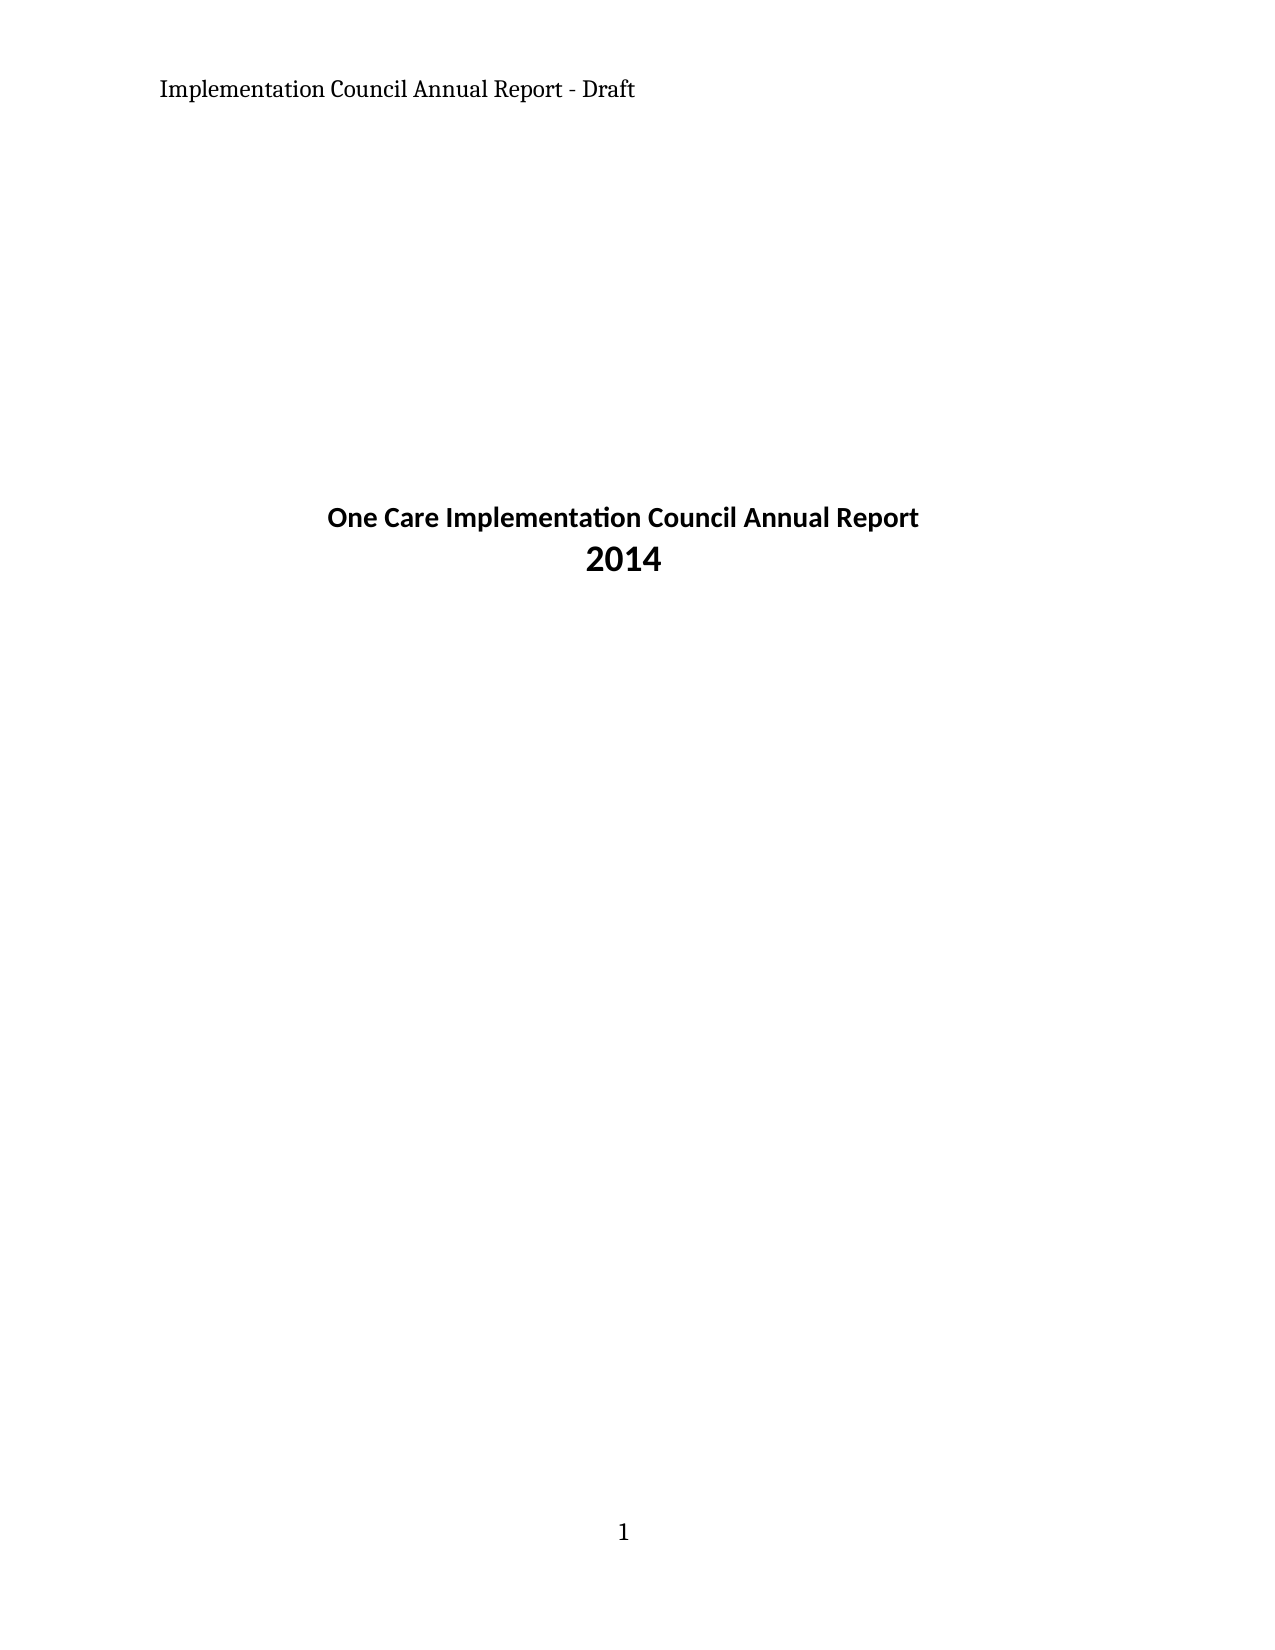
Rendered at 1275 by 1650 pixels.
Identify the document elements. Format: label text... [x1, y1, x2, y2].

text One Care Implementation Council Annual Report [159, 499, 1087, 535]
text 2014 [159, 535, 1087, 581]
